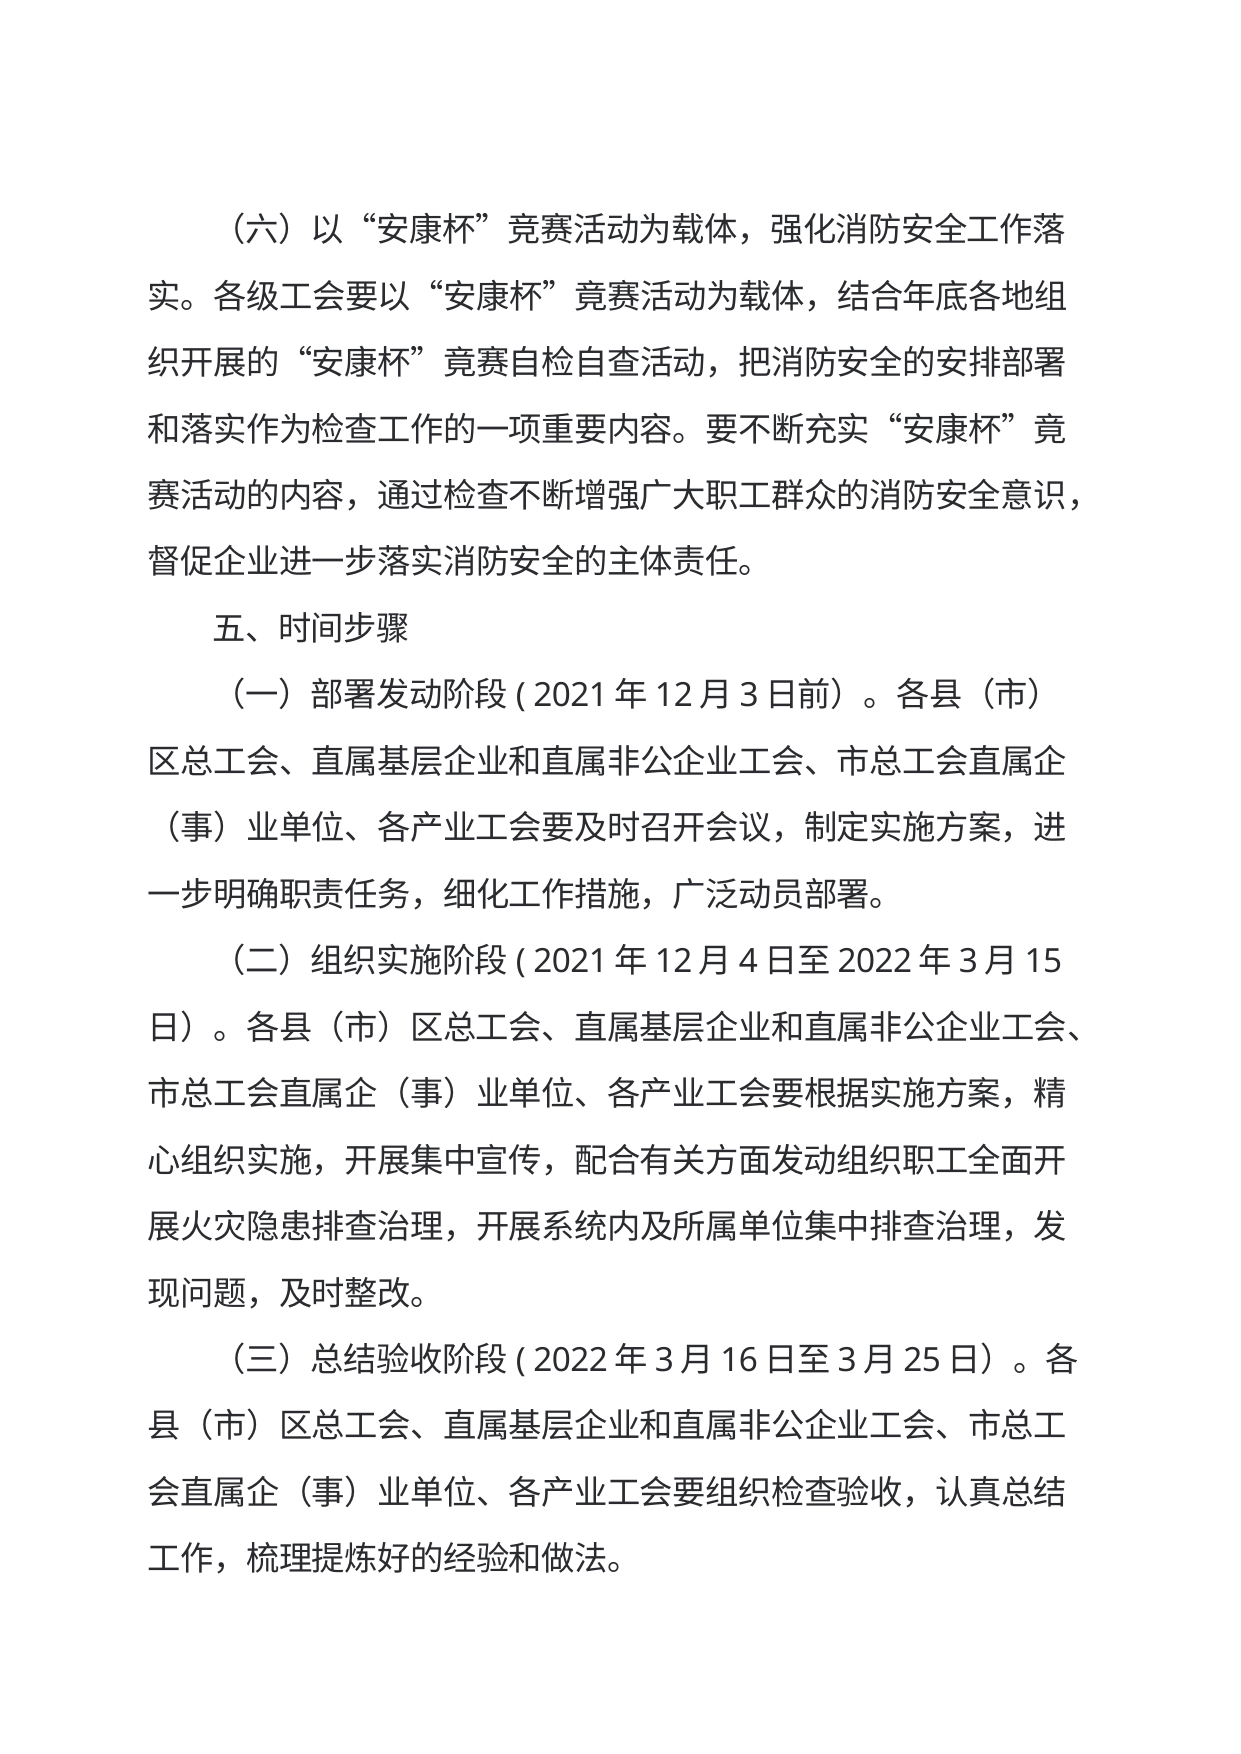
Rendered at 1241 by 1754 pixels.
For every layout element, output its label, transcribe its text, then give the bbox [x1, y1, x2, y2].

text （三）总结验收阶段 ( 2022年3月16日至3月25日）。各县（市）区总工会、直属基层企业和直属非公企业工会、市总工会直属企（事）业单位、各产业工会要组织检查验收，认真总结工作，梳理提炼好的经验和做法。 [148, 1324, 1093, 1589]
text （六）以“安康杯”竞赛活动为载体，强化消防安全工作落实。各级工会要以“安康杯”竟赛活动为载体，结合年底各地组织开展的“安康杯”竟赛自检自查活动，把消防安全的安排部署和落实作为检查工作的一项重要内容。要不断充实“安康杯”竟赛活动的内容，通过检查不断增强广大职工群众的消防安全意识，督促企业进一步落实消防安全的主体责任。 [148, 194, 1093, 593]
text （二）组织实施阶段 ( 2021年12月4日至2022年3月15日）。各县（市）区总工会、直属基层企业和直属非公企业工会、市总工会直属企（事）业单位、各产业工会要根据实施方案，精心组织实施，开展集中宣传，配合有关方面发动组织职工全面开展火灾隐患排查治理，开展系统内及所属单位集中排查治理，发现问题，及时整改。 [148, 925, 1093, 1324]
text 五、时间步骤 [148, 593, 1093, 659]
text （一）部署发动阶段 ( 2021年12月3日前）。各县（市）区总工会、直属基层企业和直属非公企业工会、市总工会直属企（事）业单位、各产业工会要及时召开会议，制定实施方案，进一步明确职责任务，细化工作措施，广泛动员部署。 [148, 659, 1093, 925]
